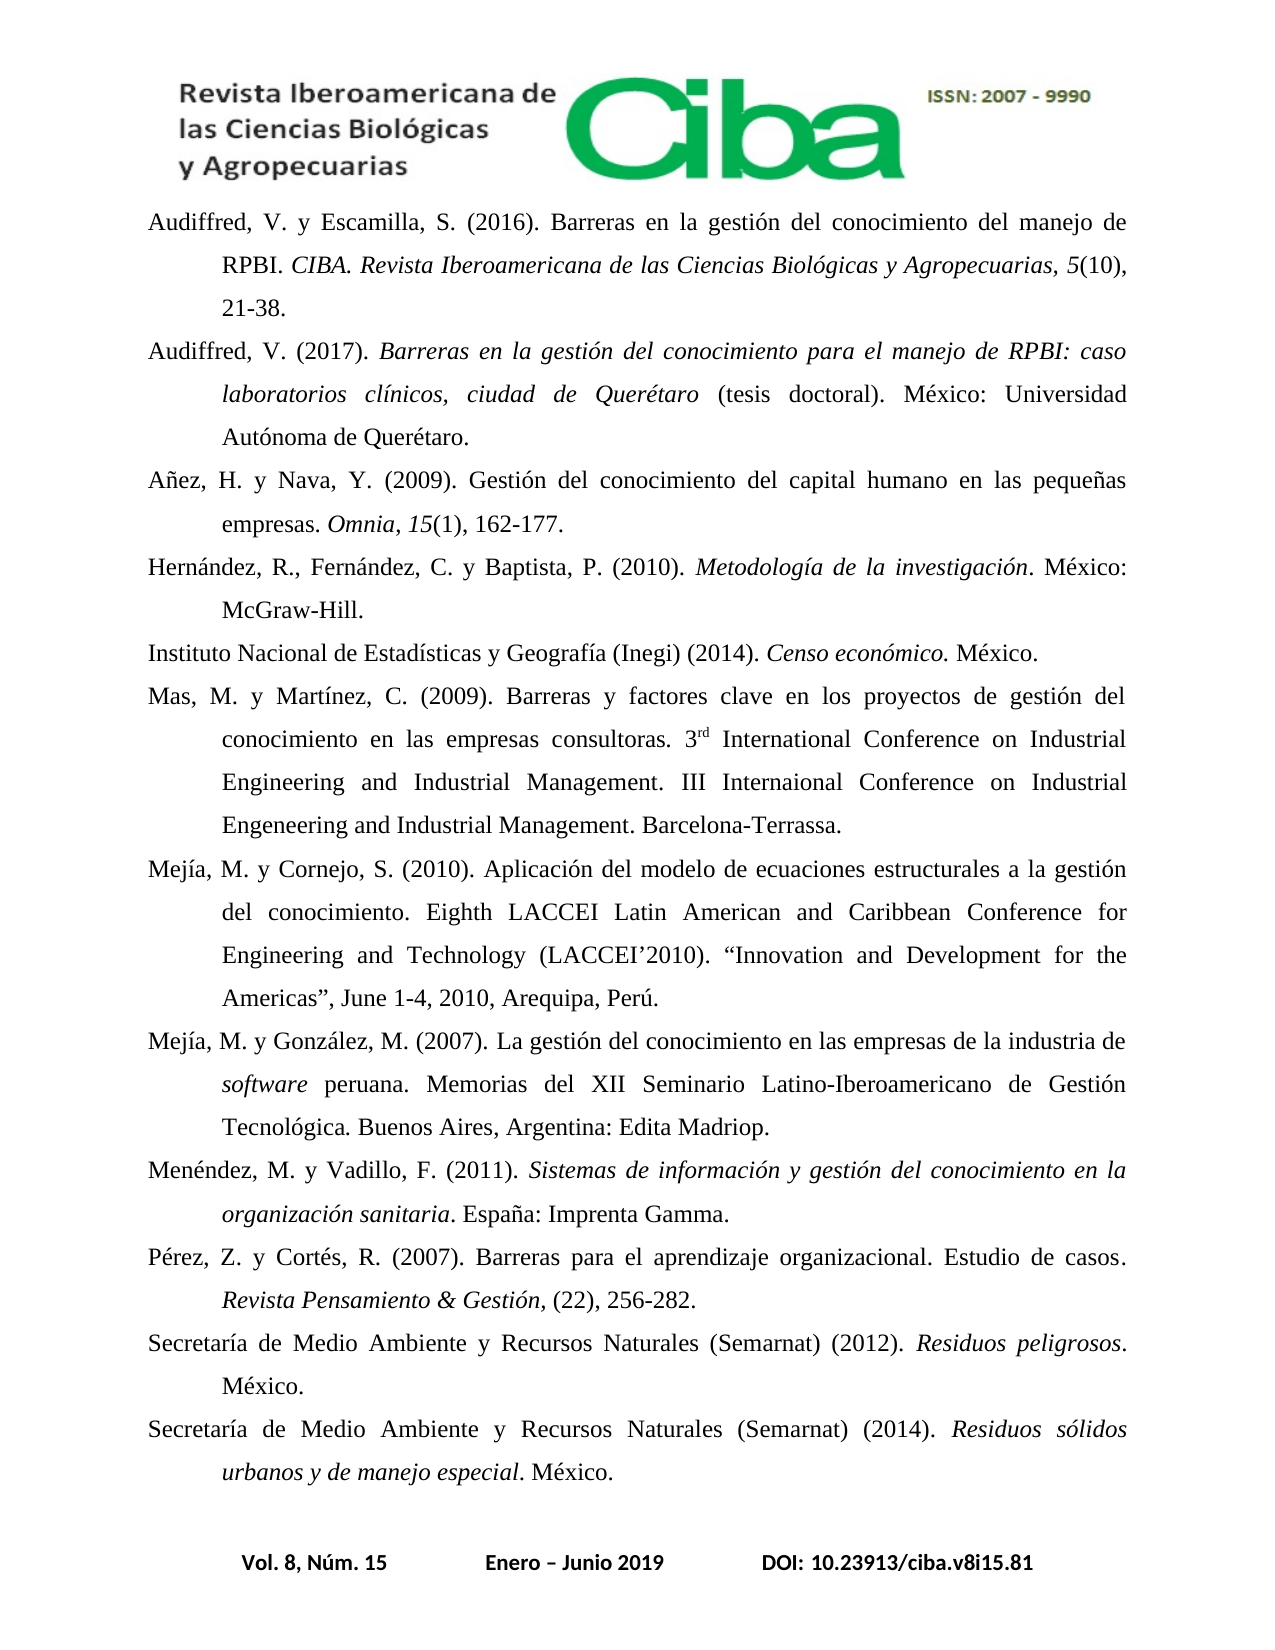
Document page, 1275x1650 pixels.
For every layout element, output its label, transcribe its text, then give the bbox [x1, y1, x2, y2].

text Instituto Nacional de Estadísticas y Geografía (Inegi) (2014). Censo económico. México. [148, 638, 1127, 667]
text Audiffred, V. (2017). Barreras en la gestión del conocimiento para el manejo de RPBI: caso laboratorios clínicos, ciudad de Querétaro (tesis doctoral). México: Universidad Autónoma de Querétaro. [148, 336, 1127, 451]
text Menéndez, M. y Vadillo, F. (2011). Sistemas de información y gestión del conocimiento en la organización sanitaria. España: Imprenta Gamma. [148, 1156, 1127, 1227]
text Secretaría de Medio Ambiente y Recursos Naturales (Semarnat) (2014). Residuos sólidos urbanos y de manejo especial. México. [148, 1414, 1127, 1486]
text Pérez, Z. y Cortés, R. (2007). Barreras para el aprendizaje organizacional. Estudio de casos. Revista Pensamiento & Gestión, (22), 256-282. [148, 1242, 1127, 1314]
text Mejía, M. y Cornejo, S. (2010). Aplicación del modelo de ecuaciones estructurales a la gestión del conocimiento. Eighth LACCEI Latin American and Caribbean Conference for Engineering and Technology (LACCEI’2010). “Innovation and Development for the Americas”, June 1-4, 2010, Arequipa, Perú. [148, 854, 1127, 1012]
text Mejía, M. y González, M. (2007). La gestión del conocimiento en las empresas de la industria de software peruana. Memorias del XII Seminario Latino-Iberoamericano de Gestión Tecnológica. Buenos Aires, Argentina: Edita Madriop. [148, 1026, 1127, 1141]
text Mas, M. y Martínez, C. (2009). Barreras y factores clave en los proyectos de gestión del conocimiento en las empresas consultoras. 3rd International Conference on Industrial Engineering and Industrial Management. III Internaional Conference on Industrial Engeneering and Industrial Management. Barcelona-Terrassa. [148, 681, 1127, 839]
text Audiffred, V. y Escamilla, S. (2016). Barreras en la gestión del conocimiento del manejo de RPBI. CIBA. Revista Iberoamericana de las Ciencias Biológicas y Agropecuarias, 5(10), 21-38. [148, 207, 1127, 322]
text Secretaría de Medio Ambiente y Recursos Naturales (Semarnat) (2012). Residuos peligrosos. México. [148, 1328, 1127, 1400]
picture [177, 73, 1098, 185]
text Añez, H. y Nava, Y. (2009). Gestión del conocimiento del capital humano en las pequeñas empresas. Omnia, 15(1), 162-177. [148, 466, 1127, 537]
text Hernández, R., Fernández, C. y Baptista, P. (2010). Metodología de la investigación. México: McGraw-Hill. [148, 552, 1127, 624]
